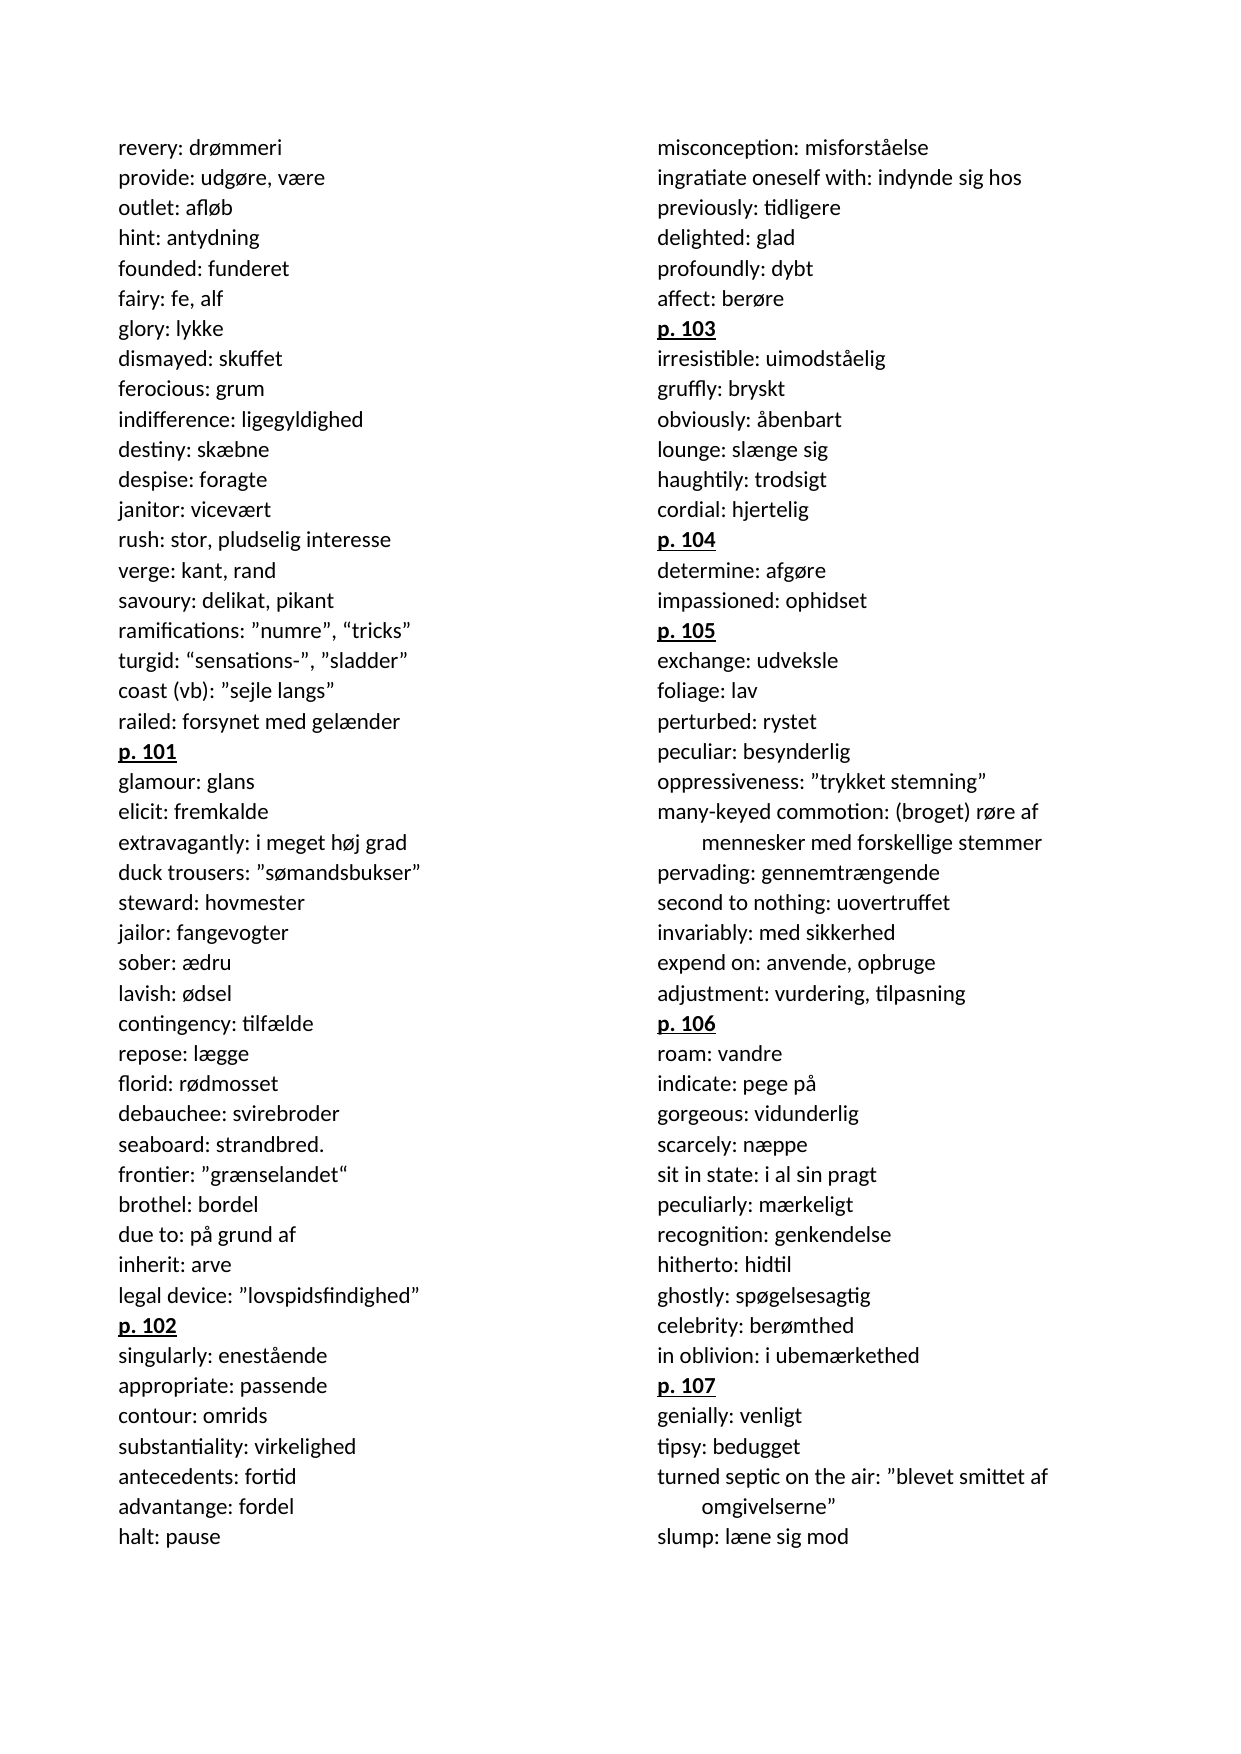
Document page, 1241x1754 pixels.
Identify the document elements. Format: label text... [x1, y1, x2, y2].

text rush: stor, pludselig interesse [118, 526, 583, 554]
text ghostly: spøgelsesagtig [657, 1281, 1122, 1309]
text sober: ædru [118, 948, 583, 977]
text delighted: glad [657, 223, 1122, 252]
text elicit: fremkalde [118, 797, 583, 826]
text perturbed: rystet [657, 707, 1122, 735]
text florid: rødmosset [118, 1069, 583, 1097]
text revery: drømmeri [118, 133, 583, 161]
text jailor: fangevogter [118, 918, 583, 946]
text p. 102 [118, 1311, 583, 1339]
text cordial: hjertelig [657, 495, 1122, 523]
text genially: venligt [657, 1402, 1122, 1430]
text haughtily: trodsigt [657, 465, 1122, 493]
text destiny: skæbne [118, 435, 583, 463]
text turned septic on the air: ”blevet smittet af omgivelserne” [657, 1462, 1122, 1520]
text railed: forsynet med gelænder [118, 707, 583, 735]
text fairy: fe, alf [118, 284, 583, 312]
text outlet: afløb [118, 193, 583, 221]
text glory: lykke [118, 314, 583, 342]
text many-keyed commotion: (broget) røre af mennesker med forskellige stemmer [657, 797, 1122, 856]
text coast (vb): ”sejle langs” [118, 677, 583, 705]
text previously: tidligere [657, 193, 1122, 221]
text ramifications: ”numre”, “tricks” [118, 616, 583, 644]
text in oblivion: i ubemærkethed [657, 1341, 1122, 1369]
text contingency: tilfælde [118, 1009, 583, 1037]
text duck trousers: ”sømandsbukser” [118, 858, 583, 886]
text savoury: delikat, pikant [118, 586, 583, 614]
text antecedents: fortid [118, 1462, 583, 1490]
text repose: lægge [118, 1039, 583, 1067]
text p. 103 [657, 314, 1122, 342]
text irresistible: uimodståelig [657, 344, 1122, 372]
text steward: hovmester [118, 888, 583, 916]
text inherit: arve [118, 1251, 583, 1279]
text lavish: ødsel [118, 979, 583, 1007]
text halt: pause [118, 1522, 583, 1551]
text misconception: misforståelse [657, 133, 1122, 161]
text expend on: anvende, opbruge [657, 948, 1122, 977]
text p. 105 [657, 616, 1122, 644]
text slump: læne sig mod [657, 1522, 1122, 1551]
text oppressiveness: ”trykket stemning” [657, 767, 1122, 795]
text exchange: udveksle [657, 646, 1122, 674]
text debauchee: svirebroder [118, 1099, 583, 1128]
text affect: berøre [657, 284, 1122, 312]
text hint: antydning [118, 223, 583, 252]
text indifference: ligegyldighed [118, 405, 583, 433]
text ferocious: grum [118, 374, 583, 403]
text p. 106 [657, 1009, 1122, 1037]
text despise: foragte [118, 465, 583, 493]
text sit in state: i al sin pragt [657, 1160, 1122, 1188]
text hitherto: hidtil [657, 1251, 1122, 1279]
text contour: omrids [118, 1402, 583, 1430]
text substantiality: virkelighed [118, 1432, 583, 1460]
text founded: funderet [118, 254, 583, 282]
text brothel: bordel [118, 1190, 583, 1218]
text frontier: ”grænselandet“ [118, 1160, 583, 1188]
text determine: afgøre [657, 556, 1122, 584]
text scarcely: næppe [657, 1130, 1122, 1158]
text gorgeous: vidunderlig [657, 1099, 1122, 1128]
text impassioned: ophidset [657, 586, 1122, 614]
text provide: udgøre, være [118, 163, 583, 191]
text appropriate: passende [118, 1371, 583, 1399]
text lounge: slænge sig [657, 435, 1122, 463]
text roam: vandre [657, 1039, 1122, 1067]
text dismayed: skuffet [118, 344, 583, 372]
text invariably: med sikkerhed [657, 918, 1122, 946]
text second to nothing: uovertruffet [657, 888, 1122, 916]
text verge: kant, rand [118, 556, 583, 584]
text advantange: fordel [118, 1492, 583, 1520]
text janitor: vicevært [118, 495, 583, 523]
text celebrity: berømthed [657, 1311, 1122, 1339]
text gruffly: bryskt [657, 374, 1122, 403]
text profoundly: dybt [657, 254, 1122, 282]
text recognition: genkendelse [657, 1220, 1122, 1248]
text ingratiate oneself with: indynde sig hos [657, 163, 1122, 191]
text turgid: “sensations-”, ”sladder” [118, 646, 583, 674]
text peculiarly: mærkeligt [657, 1190, 1122, 1218]
text adjustment: vurdering, tilpasning [657, 979, 1122, 1007]
text extravagantly: i meget høj grad [118, 828, 583, 856]
text tipsy: bedugget [657, 1432, 1122, 1460]
text singularly: enestående [118, 1341, 583, 1369]
text pervading: gennemtrængende [657, 858, 1122, 886]
text p. 107 [657, 1371, 1122, 1399]
text glamour: glans [118, 767, 583, 795]
text foliage: lav [657, 677, 1122, 705]
text p. 104 [657, 526, 1122, 554]
text seaboard: strandbred. [118, 1130, 583, 1158]
text due to: på grund af [118, 1220, 583, 1248]
text p. 101 [118, 737, 583, 765]
text indicate: pege på [657, 1069, 1122, 1097]
text peculiar: besynderlig [657, 737, 1122, 765]
text obviously: åbenbart [657, 405, 1122, 433]
text legal device: ”lovspidsfindighed” [118, 1281, 583, 1309]
